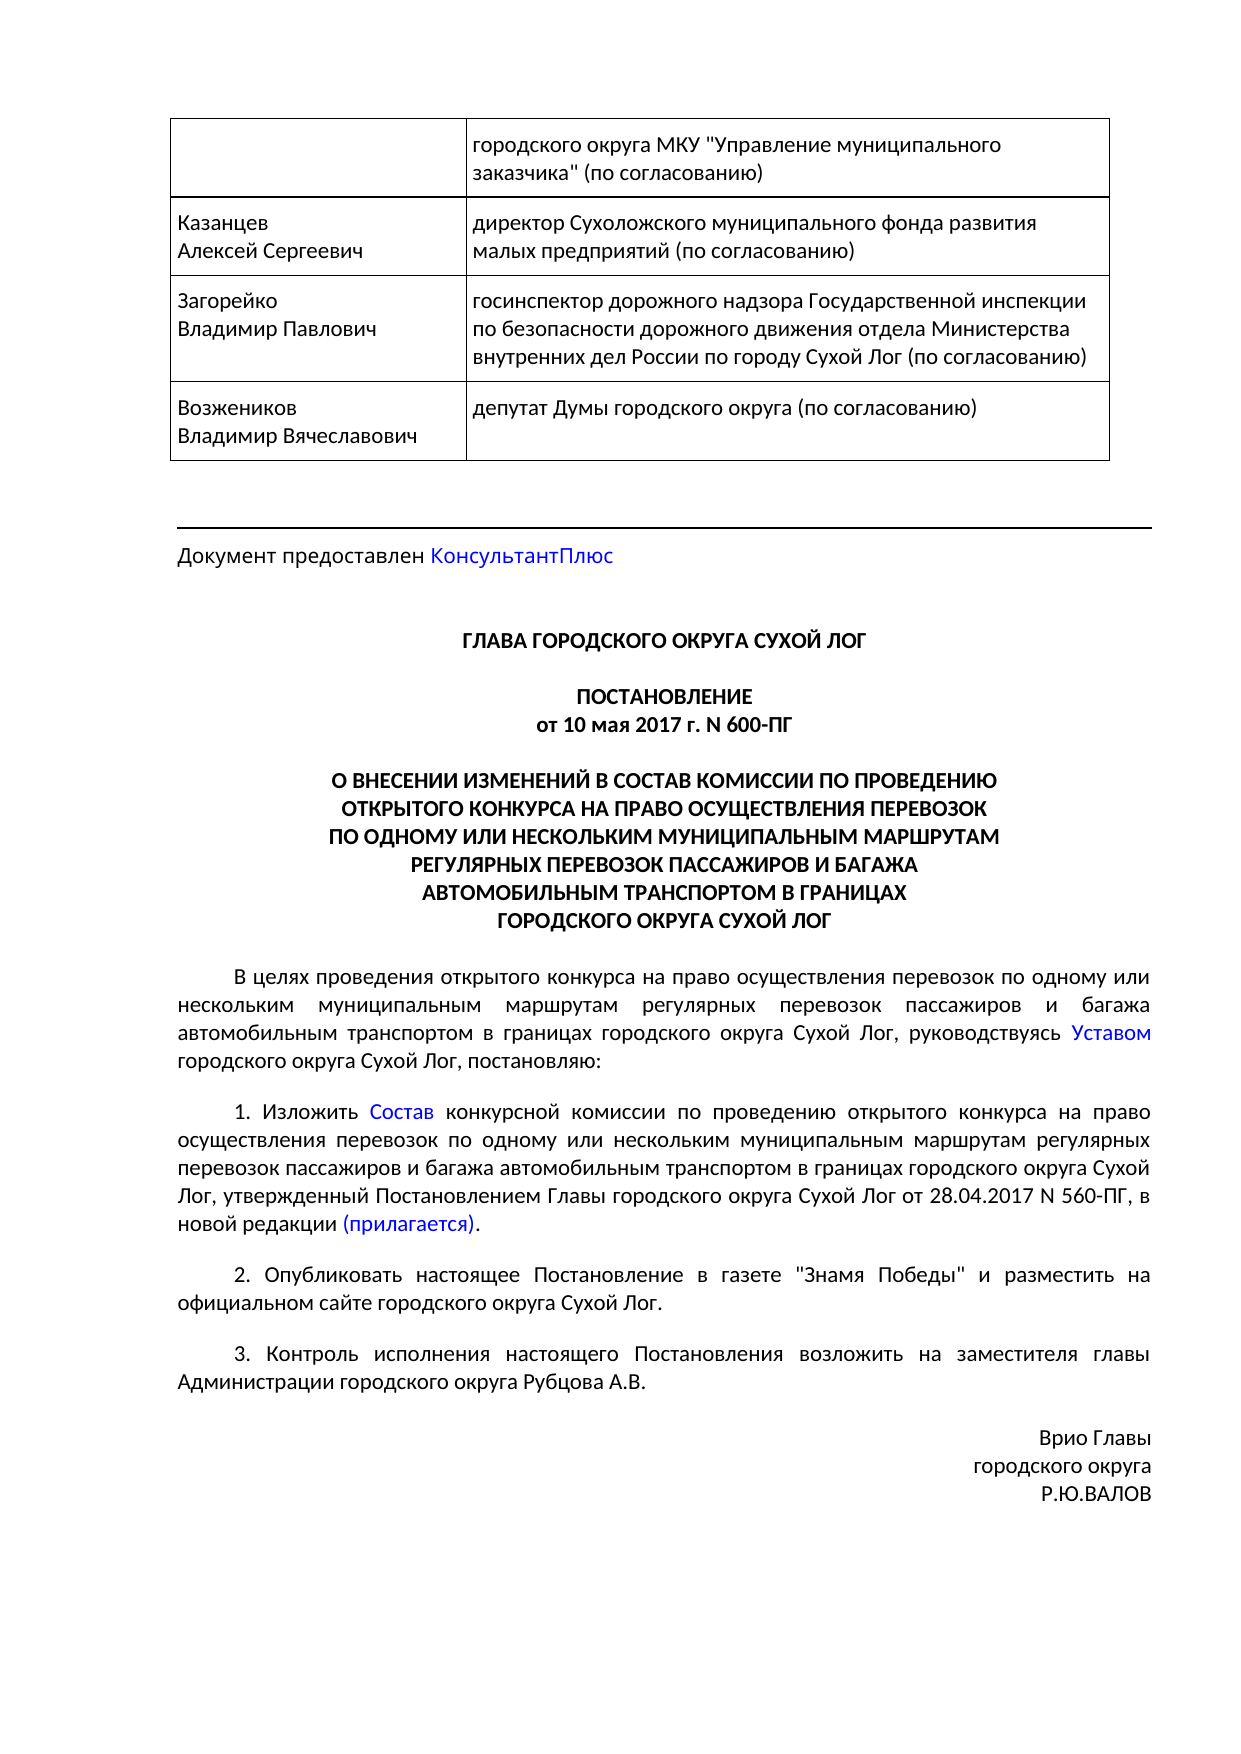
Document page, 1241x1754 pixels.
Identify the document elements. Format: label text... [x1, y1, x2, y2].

text РЕГУЛЯРНЫХ ПЕРЕВОЗОК ПАССАЖИРОВ И БАГАЖА [177, 850, 1152, 878]
text ГОРОДСКОГО ОКРУГА СУХОЙ ЛОГ [177, 906, 1152, 934]
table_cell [467, 119, 1109, 196]
text ГЛАВА ГОРОДСКОГО ОКРУГА СУХОЙ ЛОГ [177, 626, 1152, 654]
text от 10 мая 2017 г. N 600-ПГ [177, 710, 1152, 738]
text 1. Изложить Состав конкурсной комиссии по проведению открытого конкурса на право осуществления перевозок по одному или нескольким муниципальным маршрутам регулярных перевозок пассажиров и багажа автомобильным транспортом в границах городского округа Сухой Лог, утвержденный Постановлением Главы городского округа Сухой Лог от 28.04.2017 N 560-ПГ, в новой редакции (прилагается). [177, 1097, 1152, 1237]
text АВТОМОБИЛЬНЫМ ТРАНСПОРТОМ В ГРАНИЦАХ [177, 878, 1152, 906]
text В целях проведения открытого конкурса на право осуществления перевозок по одному или нескольким муниципальным маршрутам регулярных перевозок пассажиров и багажа автомобильным транспортом в границах городского округа Сухой Лог, руководствуясь Уставом городского округа Сухой Лог, постановляю: [177, 962, 1152, 1074]
table_cell Возжеников Владимир Вячеславович [171, 382, 466, 459]
table_cell директор Сухоложского муниципального фонда развития малых предприятий (по согласованию) [467, 198, 1109, 275]
text 2. Опубликовать настоящее Постановление в газете "Знамя Победы" и разместить на официальном сайте городского округа Сухой Лог. [177, 1260, 1152, 1316]
text Врио Главы [177, 1423, 1152, 1451]
text Документ предоставлен КонсультантПлюс [177, 541, 1152, 598]
text ПОСТАНОВЛЕНИЕ [177, 682, 1152, 710]
text О ВНЕСЕНИИ ИЗМЕНЕНИЙ В СОСТАВ КОМИССИИ ПО ПРОВЕДЕНИЮ [177, 766, 1152, 794]
table_cell депутат Думы городского округа (по согласованию) [467, 382, 1109, 459]
text 3. Контроль исполнения настоящего Постановления возложить на заместителя главы Администрации городского округа Рубцова А.В. [177, 1339, 1152, 1395]
text городского округа [177, 1451, 1152, 1479]
text ПО ОДНОМУ ИЛИ НЕСКОЛЬКИМ МУНИЦИПАЛЬНЫМ МАРШРУТАМ [177, 822, 1152, 850]
table_cell Загорейко Владимир Павлович [171, 276, 466, 381]
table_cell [171, 119, 466, 196]
text ОТКРЫТОГО КОНКУРСА НА ПРАВО ОСУЩЕСТВЛЕНИЯ ПЕРЕВОЗОК [177, 794, 1152, 822]
text Р.Ю.ВАЛОВ [177, 1479, 1152, 1507]
table_cell госинспектор дорожного надзора Государственной инспекции по безопасности дорожного движения отдела Министерства внутренних дел России по городу Сухой Лог (по согласованию) [467, 276, 1109, 381]
table_cell Казанцев Алексей Сергеевич [171, 198, 466, 275]
